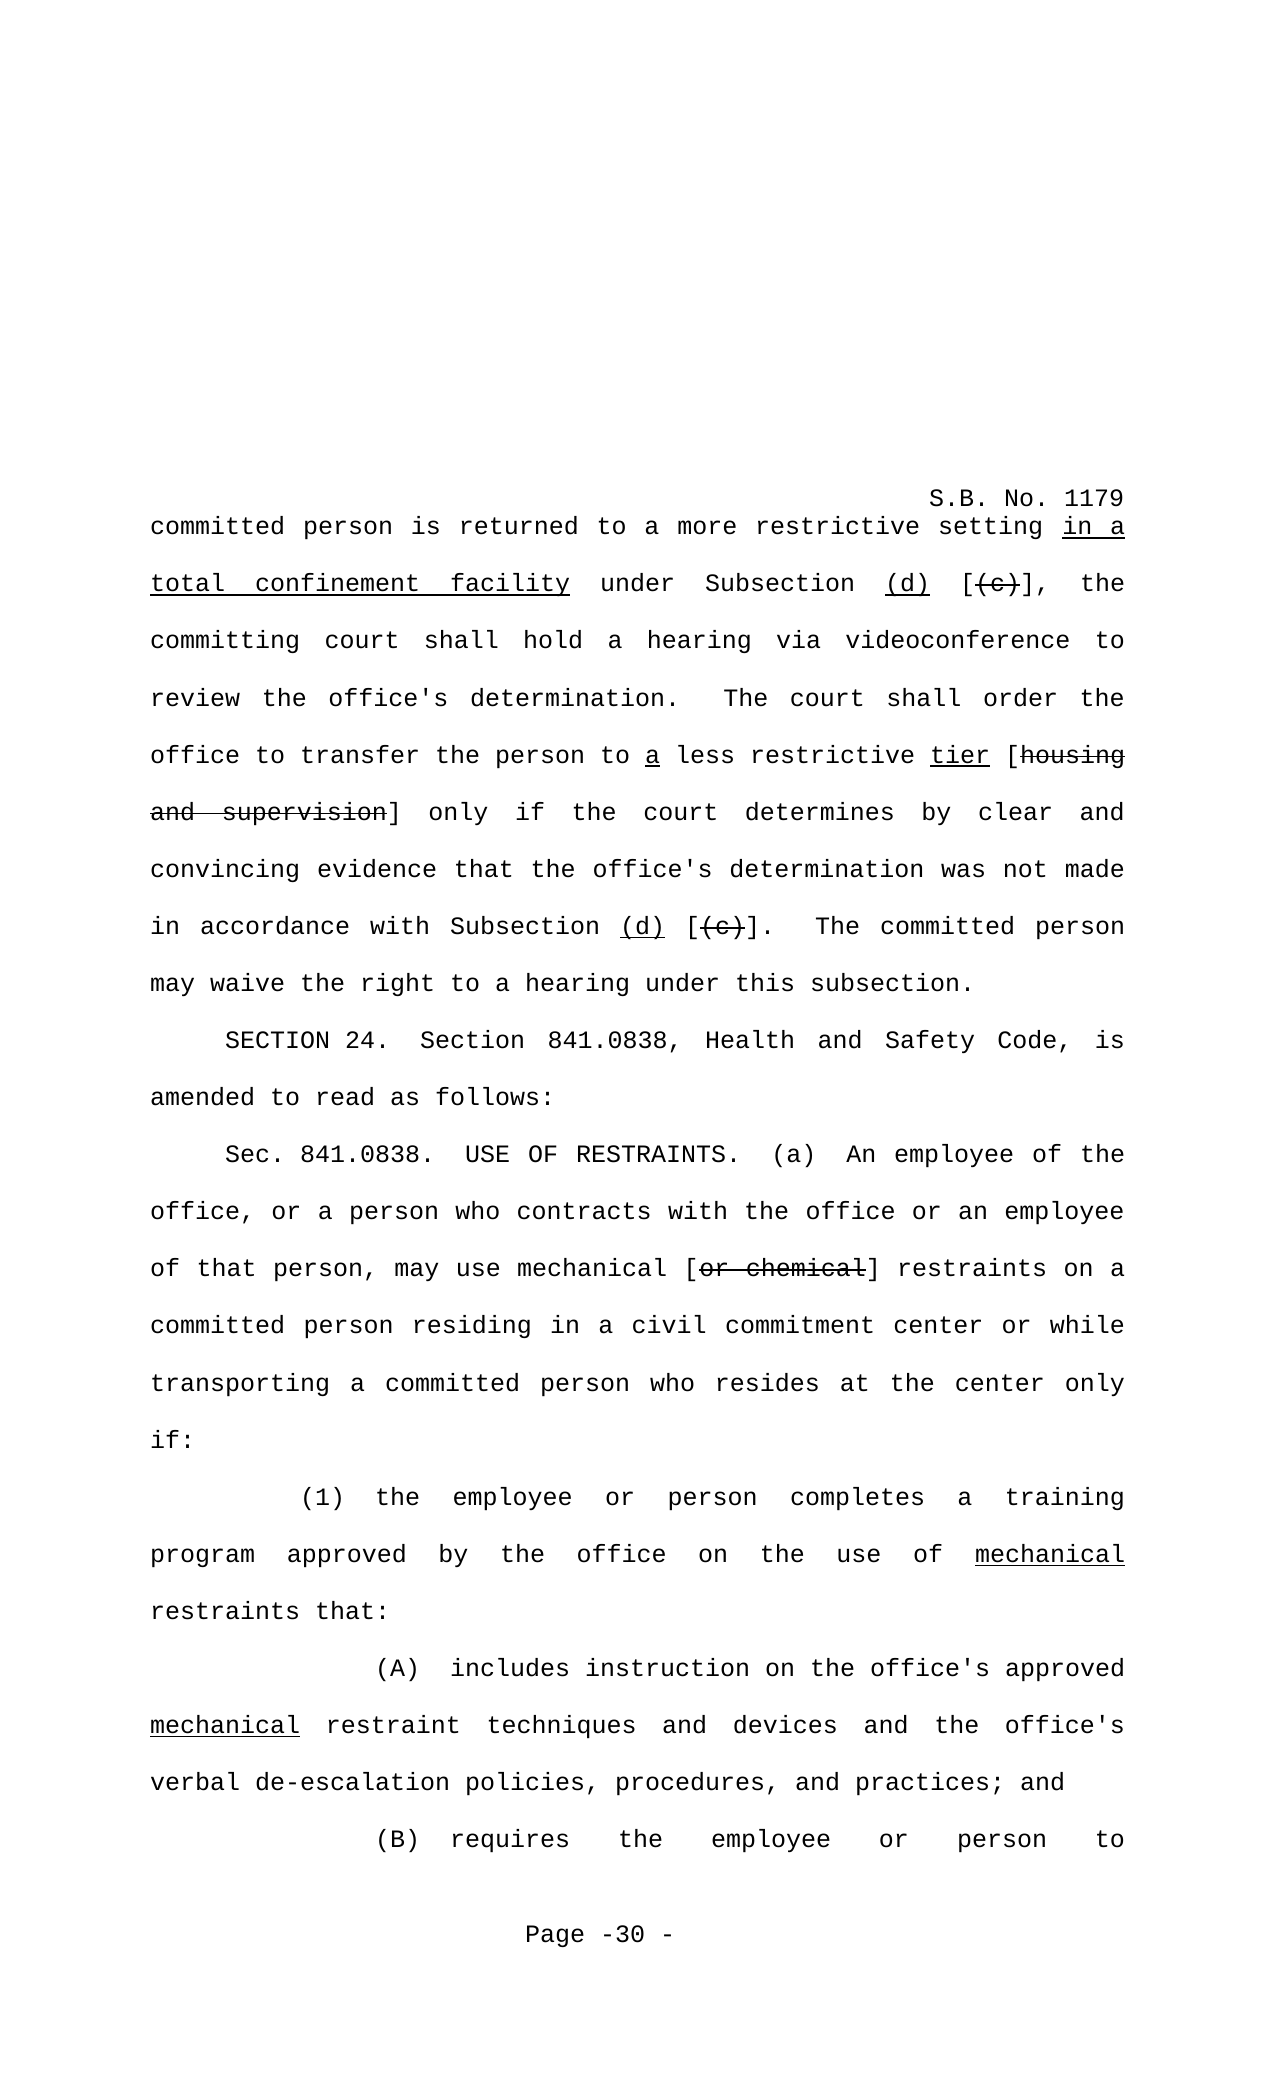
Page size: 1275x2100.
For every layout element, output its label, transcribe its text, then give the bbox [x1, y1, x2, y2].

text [150, 1827, 1125, 1855]
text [150, 514, 1125, 999]
text Sec. 841.0838. USE OF RESTRAINTS. (a) An employee of the office, or a person who contracts with the office or an employee of that person, may use mechanical [or chemical] restraints on a committed person residing in a civil commitment center or while transporting a committed person who resides at the center only if: [150, 1142, 1125, 1456]
text SECTION 24. Section 841.0838, Health and Safety Code, is amended to read as follows: [150, 1027, 1125, 1113]
text (1) the employee or person completes a training program approved by the office on the use of mechanical restraints that: [150, 1484, 1125, 1627]
text (A) includes instruction on the office's approved mechanical restraint techniques and devices and the office's verbal de-escalation policies, procedures, and practices; and [150, 1655, 1125, 1798]
